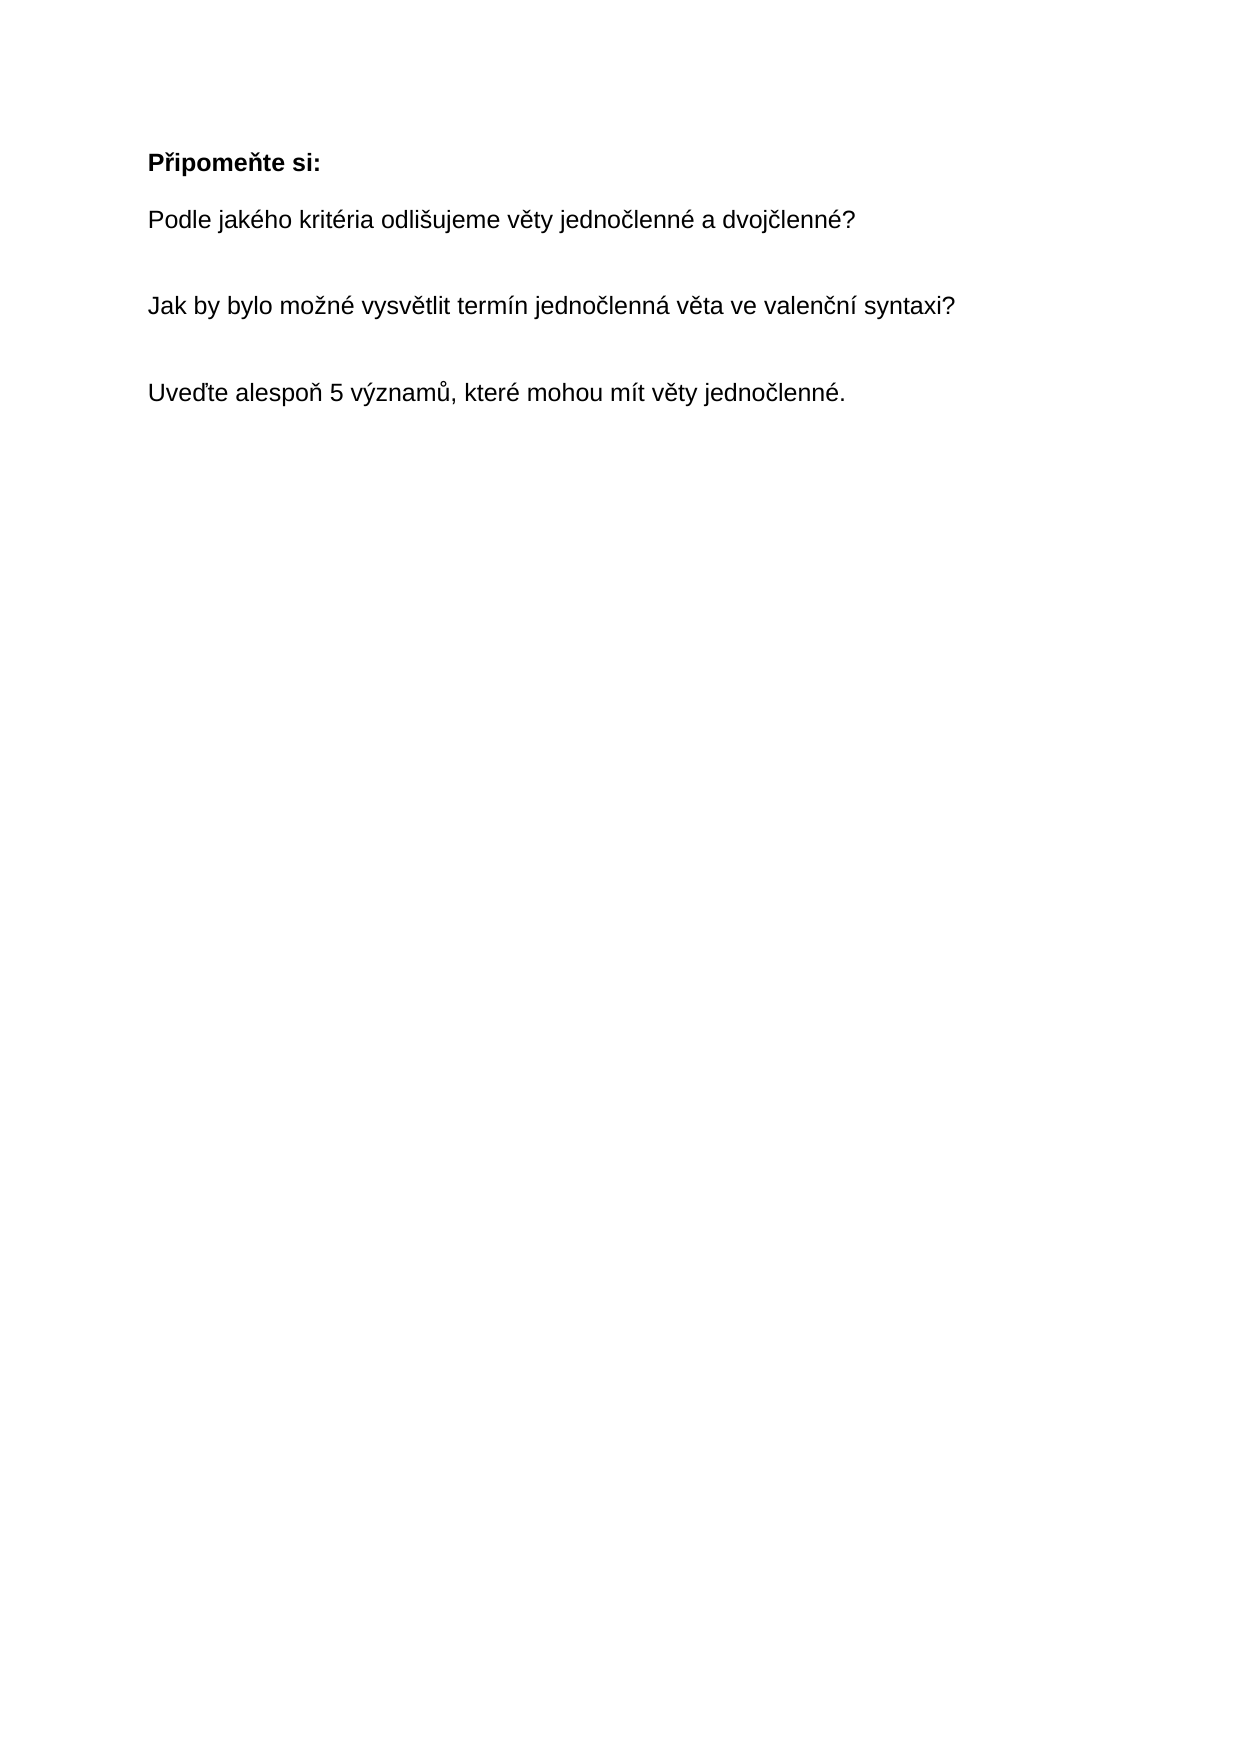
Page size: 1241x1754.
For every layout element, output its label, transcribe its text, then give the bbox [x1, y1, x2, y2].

text Uveďte alespoň 5 významů, které mohou mít věty jednočlenné. [148, 378, 1093, 406]
text Podle jakého kritéria odlišujeme věty jednočlenné a dvojčlenné? [148, 205, 1093, 234]
text Připomeňte si: [148, 148, 1093, 176]
text Jak by bylo možné vysvětlit termín jednočlenná věta ve valenční syntaxi? [148, 291, 1093, 320]
